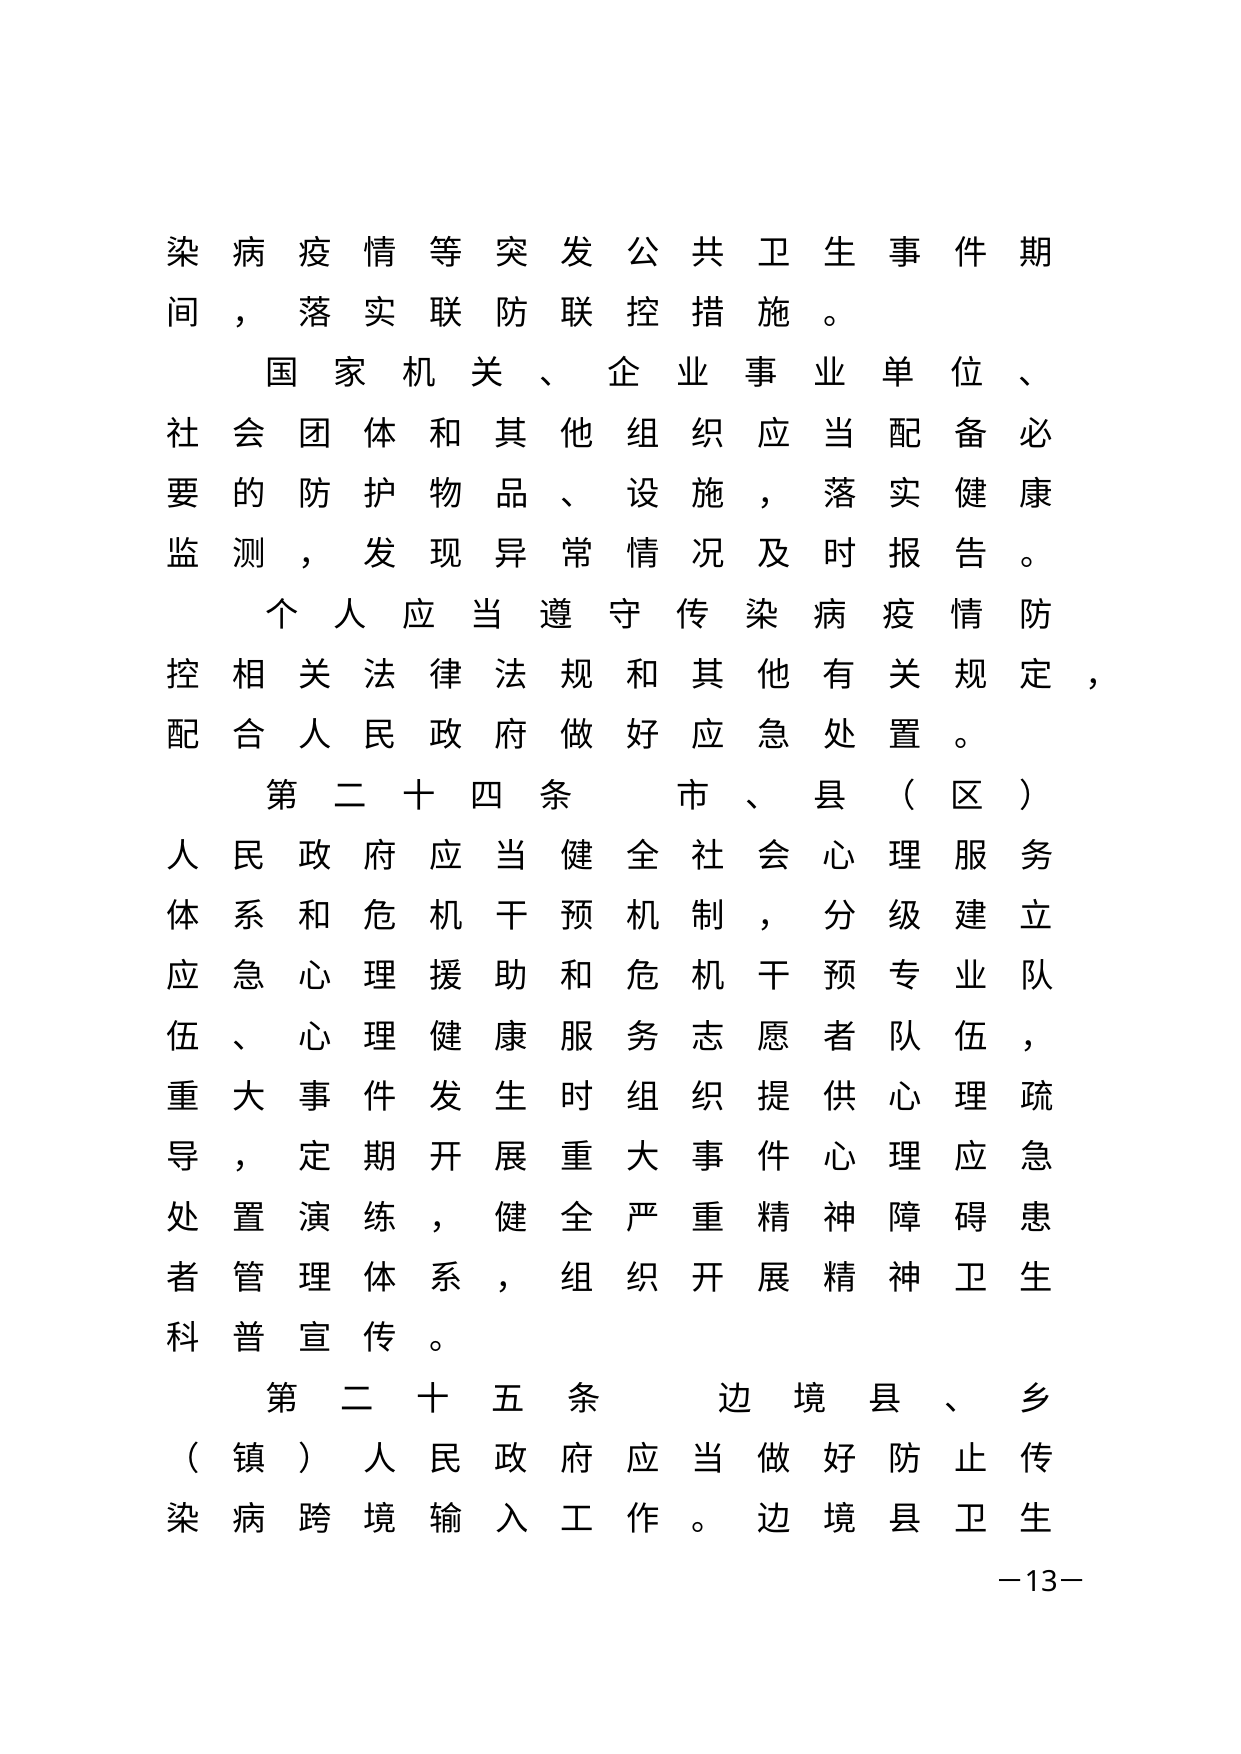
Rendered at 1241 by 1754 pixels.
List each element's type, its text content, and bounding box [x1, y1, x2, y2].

text 第二十三条 各级人民政府应当健全公共卫生体系，建立重大疫情预警机制，完善防控救治体系和应急能力建设，在发生传染病疫情等突发公共卫生事件期间，落实联防联控措施。 [167, 219, 1085, 340]
text 国家机关、企业事业单位、社会团体和其他组织应当配备必要的防护物品、设施，落实健康监测，发现异常情况及时报告。 [167, 340, 1085, 581]
text 第二十五条 边境县、乡（镇）人民政府应当做好防止传染病跨境输入工作。边境县卫生健康主管部门应当对境外发生、境内尚未发生的传染病或者存在输入可能的传染病进行重点监测。 [167, 1365, 1085, 1546]
text 个人应当遵守传染病疫情防控相关法律法规和其他有关规定，配合人民政府做好应急处置。 [167, 581, 1085, 762]
text 第二十四条 市、县（区）人民政府应当健全社会心理服务体系和危机干预机制，分级建立应急心理援助和危机干预专业队伍、心理健康服务志愿者队伍，重大事件发生时组织提供心理疏导，定期开展重大事件心理应急处置演练，健全严重精神障碍患者管理体系，组织开展精神卫生科普宣传。 [167, 762, 1085, 1365]
